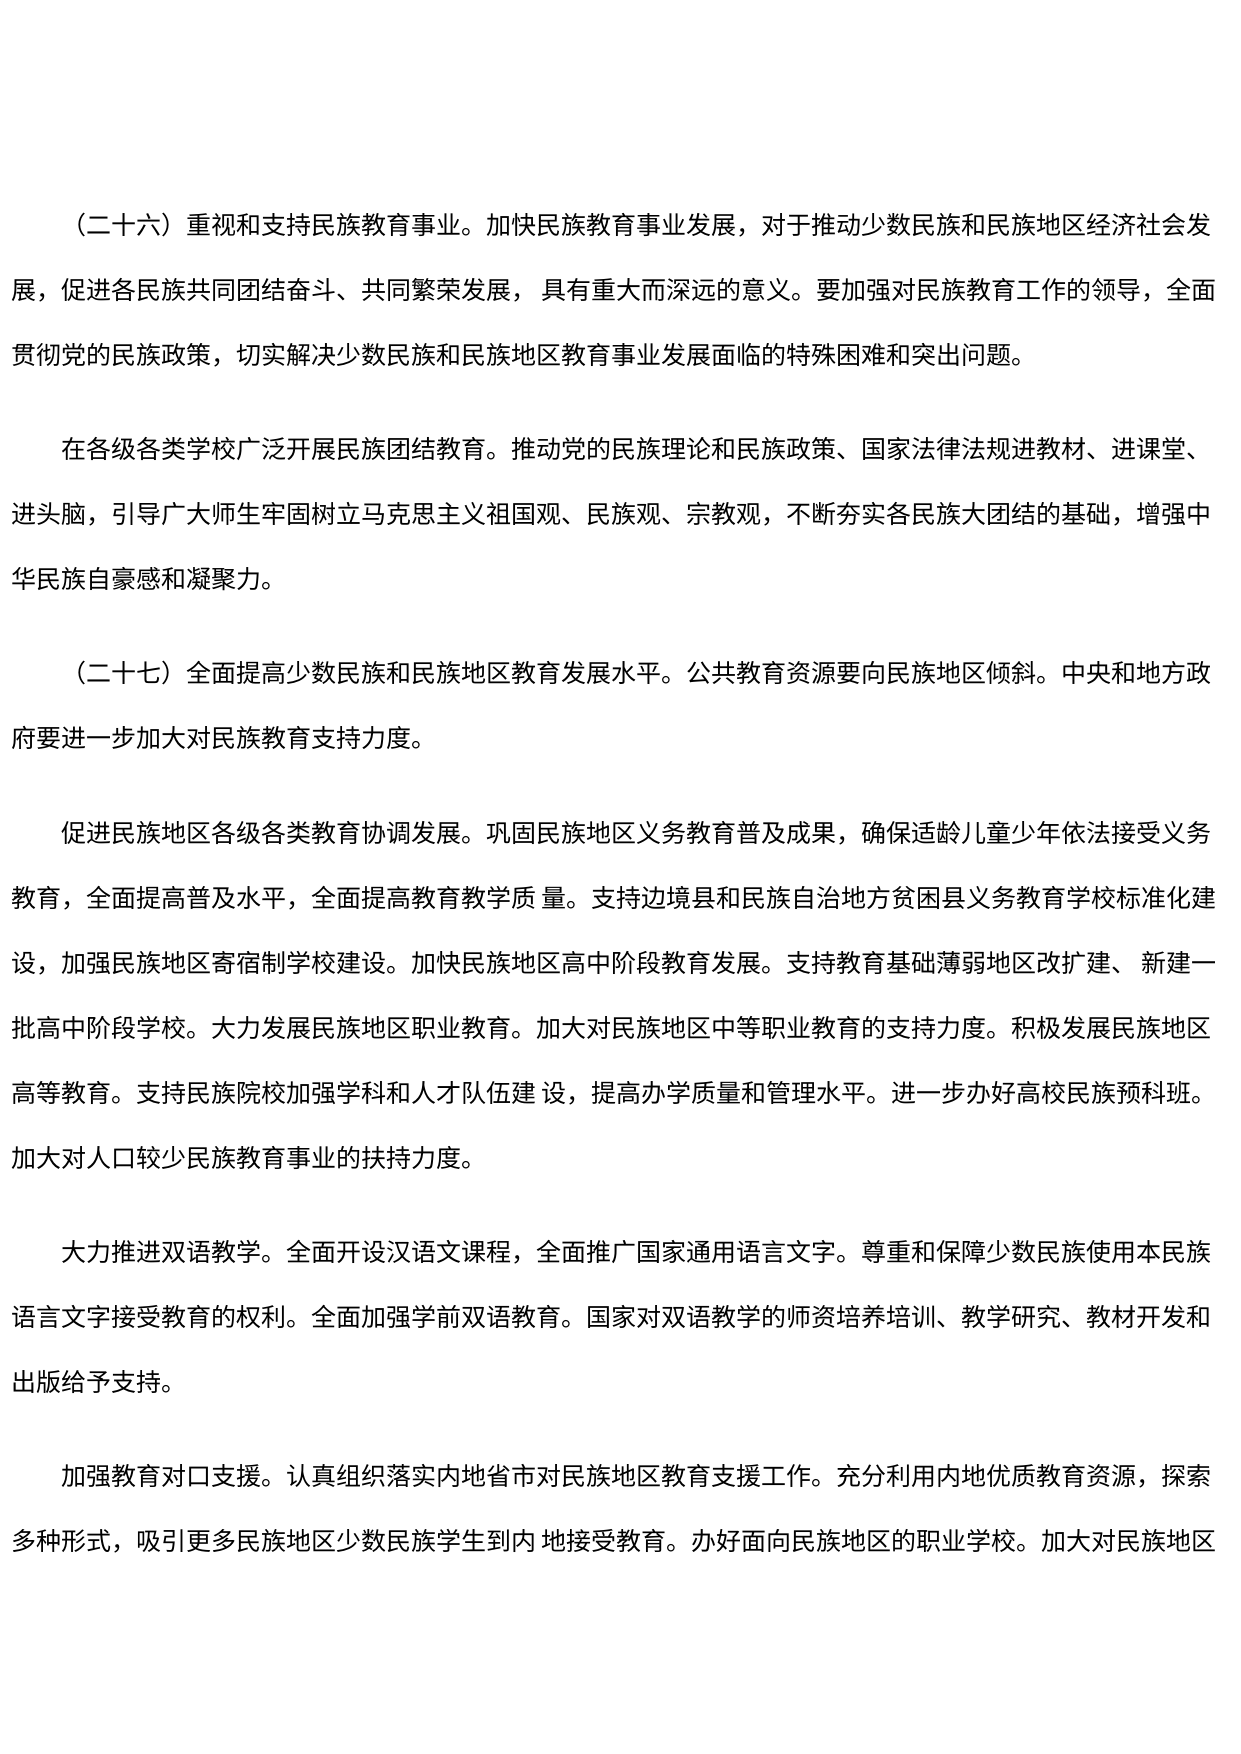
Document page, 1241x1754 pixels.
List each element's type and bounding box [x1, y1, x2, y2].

table_header [11, 162, 1229, 1572]
